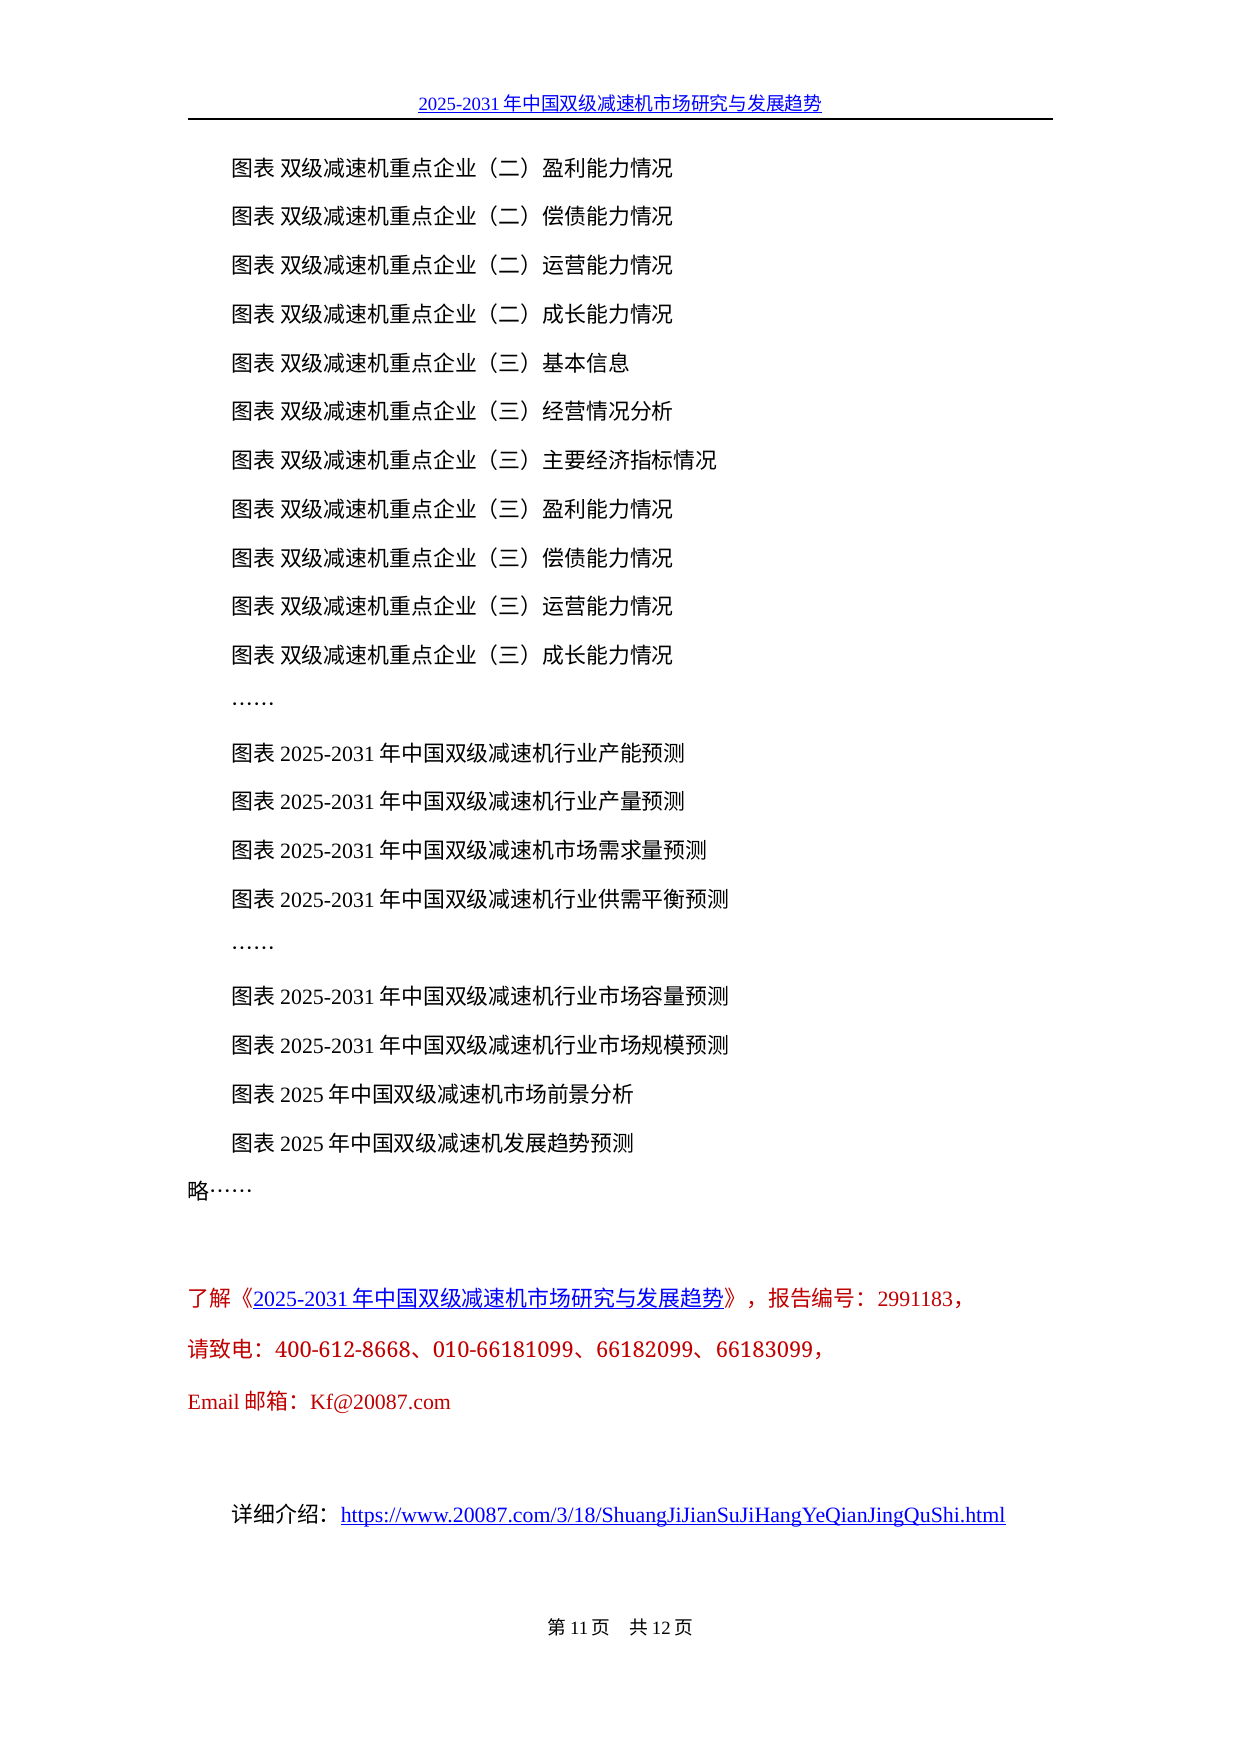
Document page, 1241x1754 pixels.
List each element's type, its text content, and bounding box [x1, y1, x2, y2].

text 了解《2025-2031年中国双级减速机市场研究与发展趋势》，报告编号：2991183， [187, 1280, 1053, 1313]
text 详细介绍：https://www.20087.com/3/18/ShuangJiJianSuJiHangYeQianJingQuShi.html [187, 1496, 1053, 1529]
text 请致电：400-612-8668、010-66181099、66182099、66183099， [187, 1332, 1053, 1364]
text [187, 150, 1053, 1206]
text Email邮箱：Kf@20087.com [187, 1383, 1053, 1416]
